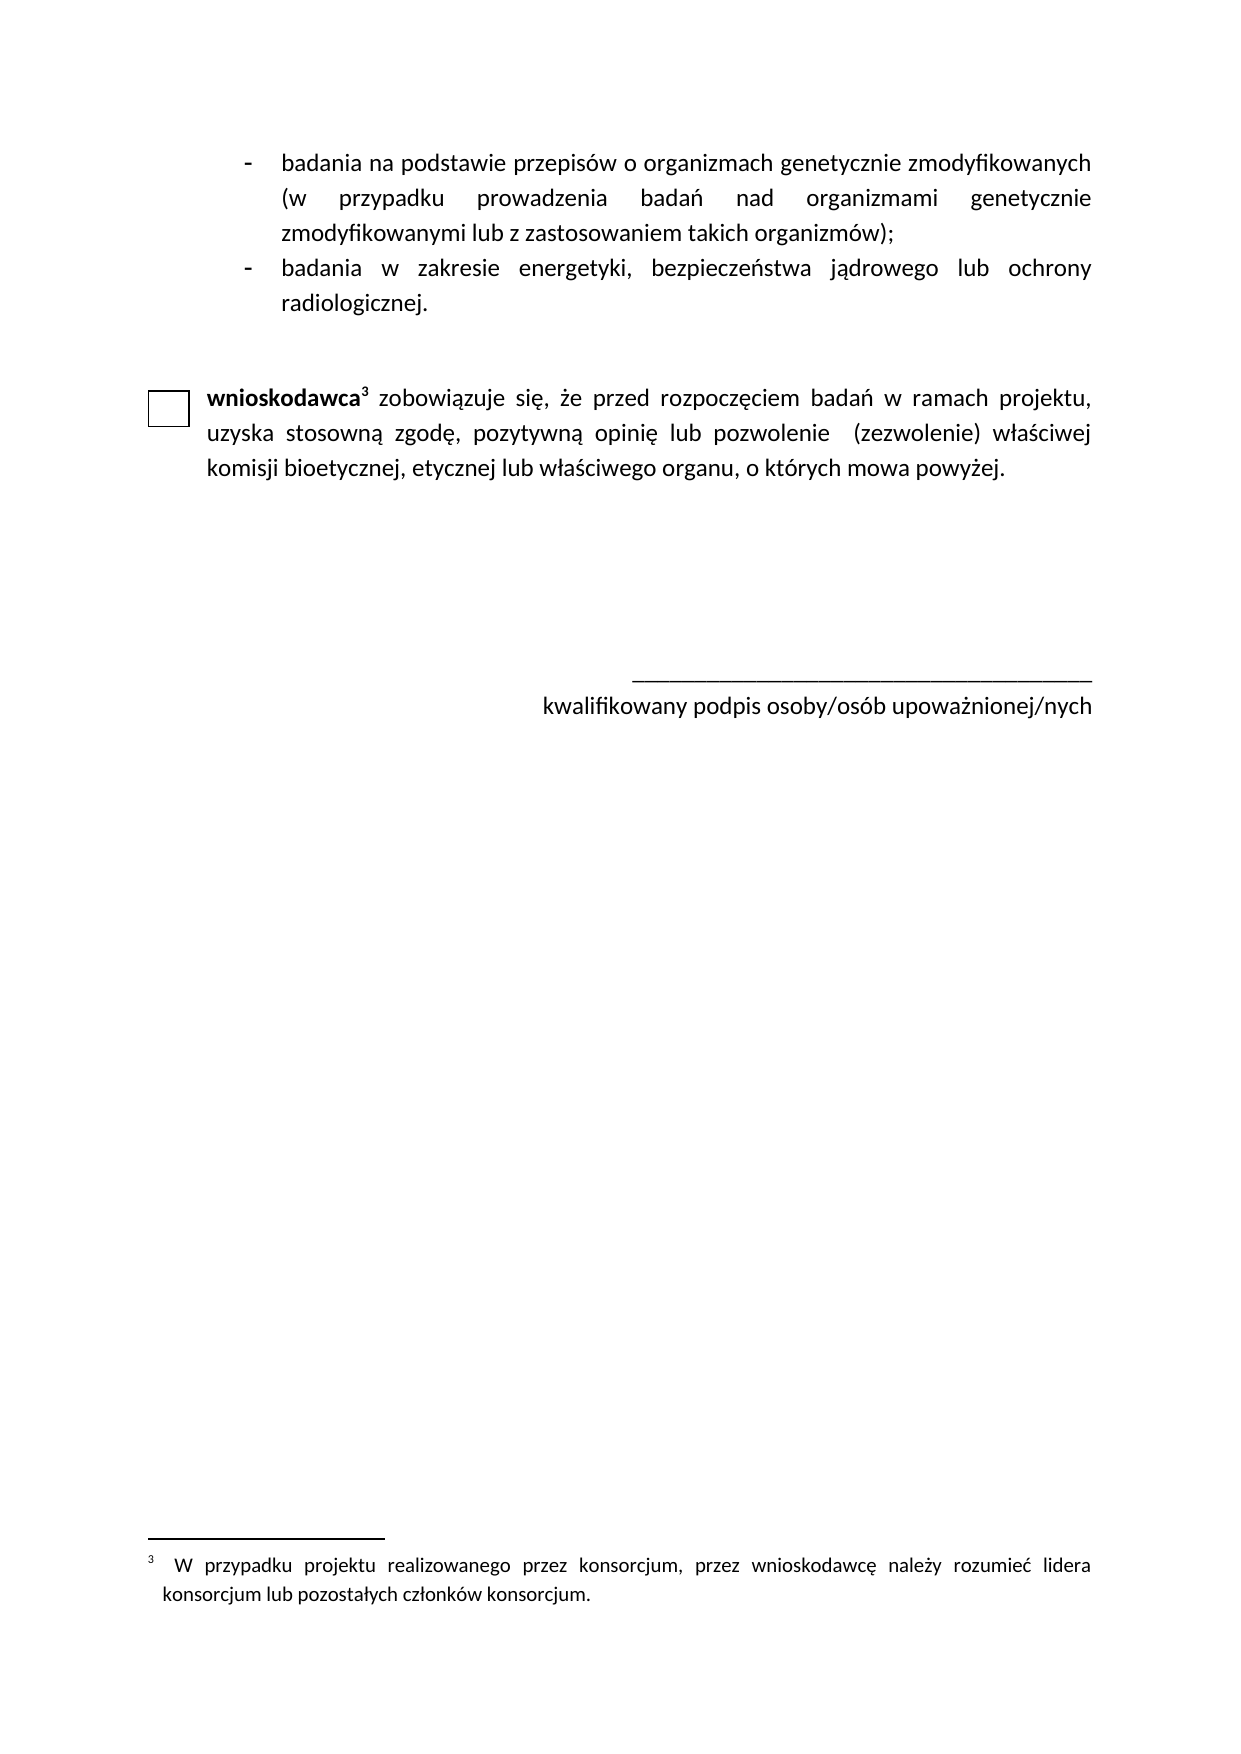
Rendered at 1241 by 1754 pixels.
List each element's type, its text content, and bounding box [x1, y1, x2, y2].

list badania na podstawie przepisów o organizmach genetycznie zmodyfikowanych (w przypadku prowadzenia badań nad organizmami genetycznie zmodyfikowanymi lub z zastosowaniem takich organizmów); [244, 148, 1093, 248]
list _____________________________________ [103, 655, 1093, 686]
text z wnioskodawca zobowiązuje się, że przed rozpoczęciem badań w ramach projektu, uzyska stosowną zgodę, pozytywną opinię lub pozwolenie (zezwolenie) właściwej komisji bioetycznej, etycznej lub właściwego organu, o których mowa powyżej. [162, 383, 1093, 483]
list kwalifikowany podpis osoby/osób upoważnionej/nych [103, 690, 1093, 721]
list badania w zakresie energetyki, bezpieczeństwa jądrowego lub ochrony radiologicznej. [244, 253, 1093, 318]
